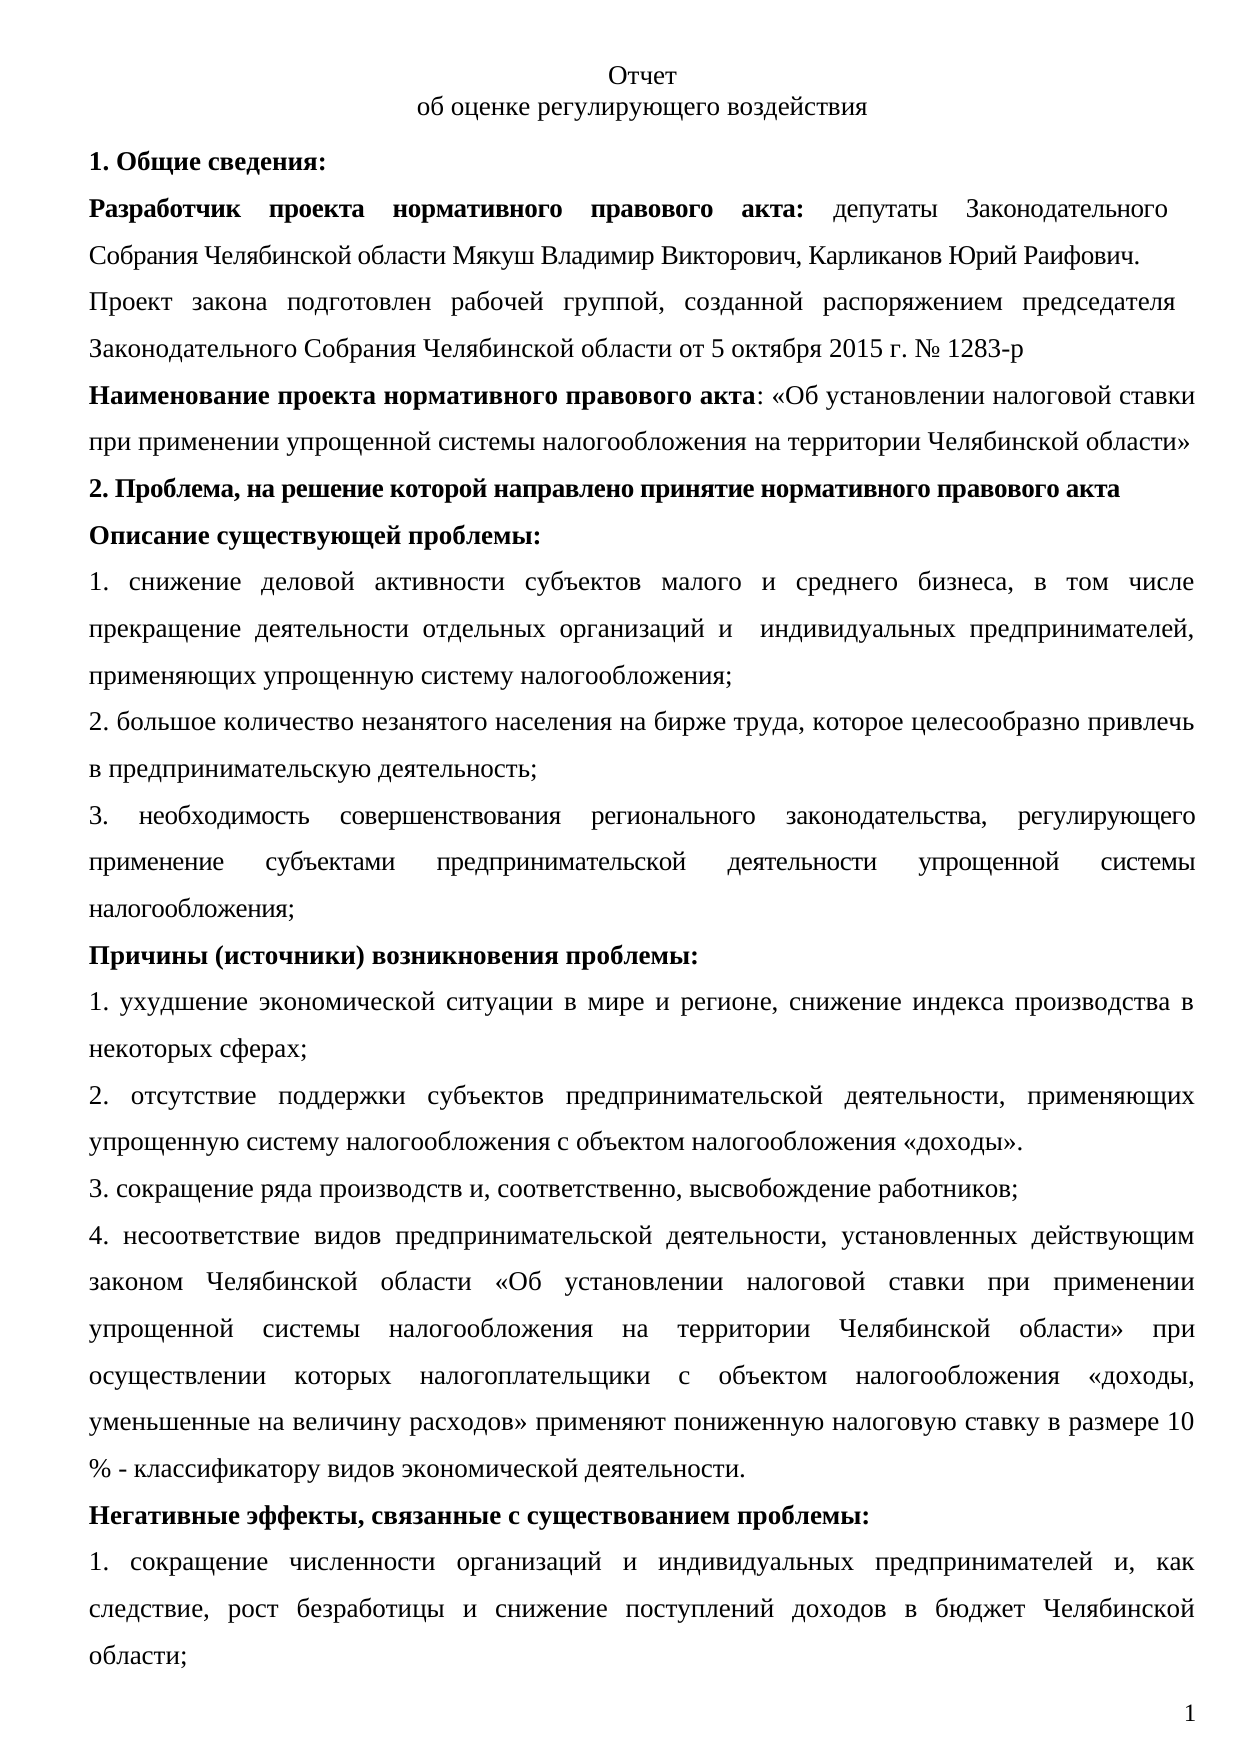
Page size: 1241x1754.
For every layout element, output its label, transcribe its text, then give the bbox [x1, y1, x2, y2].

text 3. сокращение ряда производств и, соответственно, высвобождение работников; [89, 1172, 1196, 1203]
text об оценке регулирующего воздействия [89, 90, 1196, 121]
text Проект закона подготовлен рабочей группой, созданной распоряжением председателя Законодательного Собрания Челябинской области от 5 октября 2015 г. № 1283-р [89, 285, 1196, 363]
text 2. большое количество незанятого населения на бирже труда, которое целесообразно привлечь в предпринимательскую деятельность; [89, 705, 1196, 783]
text Отчет [89, 59, 1196, 90]
text 1. сокращение численности организаций и индивидуальных предпринимателей и, как следствие, рост безработицы и снижение поступлений доходов в бюджет Челябинской области; [89, 1545, 1196, 1670]
text Описание существующей проблемы: [89, 519, 1196, 550]
text 1. снижение деловой активности субъектов малого и среднего бизнеса, в том числе прекращение деятельности отдельных организаций и индивидуальных предпринимателей, применяющих упрощенную систему налогообложения; [89, 565, 1196, 690]
text 2. отсутствие поддержки субъектов предпринимательской деятельности, применяющих упрощенную систему налогообложения с объектом налогообложения «доходы». [89, 1079, 1196, 1157]
text Негативные эффекты, связанные с существованием проблемы: [89, 1499, 1196, 1530]
text 4. несоответствие видов предпринимательской деятельности, установленных действующим законом Челябинской области «Об установлении налоговой ставки при применении упрощенной системы налогообложения на территории Челябинской области» при осуществлении которых налогоплательщики с объектом налогообложения «доходы, уменьшенные на величину расходов» применяют пониженную налоговую ставку в размере 10 % - классификатору видов экономической деятельности. [89, 1219, 1196, 1483]
text Разработчик проекта нормативного правового акта: депутаты Законодательного Собрания Челябинской области Мякуш Владимир Викторович, Карликанов Юрий Раифович. [89, 192, 1196, 270]
text 2. Проблема, на решение которой направлено принятие нормативного правового акта [89, 472, 1196, 503]
text Наименование проекта нормативного правового акта: «Об установлении налоговой ставки при применении упрощенной системы налогообложения на территории Челябинской области» [89, 379, 1196, 457]
text 1. Общие сведения: [89, 145, 1196, 177]
text 3. необходимость совершенствования регионального законодательства, регулирующего применение субъектами предпринимательской деятельности упрощенной системы налогообложения; [89, 799, 1196, 923]
text Причины (источники) возникновения проблемы: [89, 939, 1196, 970]
text 1. ухудшение экономической ситуации в мире и регионе, снижение индекса производства в некоторых сферах; [89, 985, 1196, 1063]
